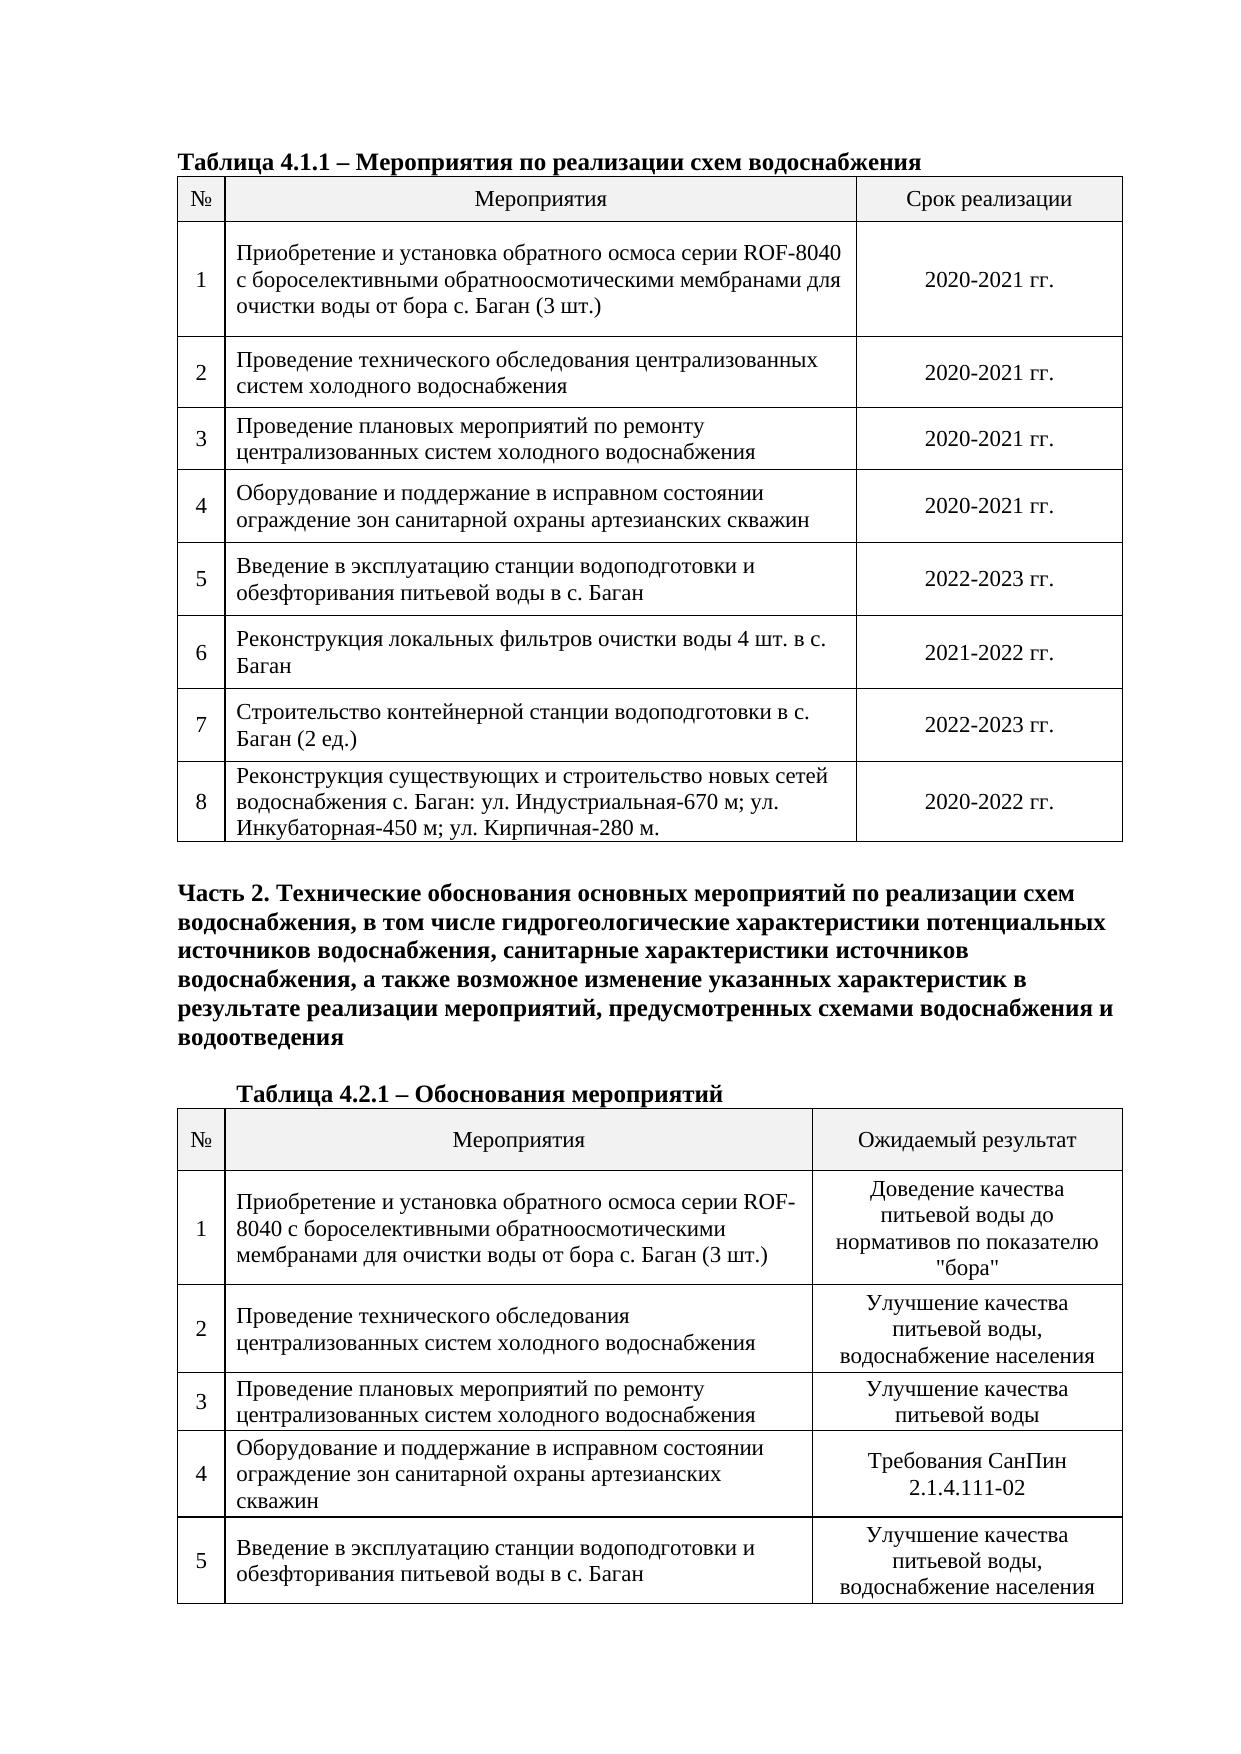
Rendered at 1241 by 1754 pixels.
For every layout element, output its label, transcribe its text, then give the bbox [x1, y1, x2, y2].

table_cell 7 [178, 689, 224, 761]
table_cell Требования СанПин 2.1.4.111-02 [813, 1431, 1122, 1516]
subtitle Часть 2. Технические обоснования основных мероприятий по реализации схем водоснабжения, в том числе гидрогеологические характеристики потенциальных источников водоснабжения, санитарные характеристики источников водоснабжения, а также возможное изменение указанных характеристик в результате реализации мероприятий, предусмотренных схемами водоснабжения и водоотведения [177, 878, 1152, 1050]
table_header Ожидаемый результат [813, 1109, 1122, 1170]
table_header № [178, 177, 224, 221]
table_cell Оборудование и поддержание в исправном состоянии ограждение зон санитарной охраны артезианских скважин [226, 470, 856, 542]
table_cell 3 [178, 1373, 224, 1430]
table_cell 1 [178, 1171, 224, 1284]
text Таблица 4.1.1 – Мероприятия по реализации схем водоснабжения [177, 147, 1152, 176]
table_cell 2021-2022 гг. [857, 616, 1122, 688]
table_cell 2020-2021 гг. [857, 337, 1122, 407]
table_cell Реконструкция существующих и строительство новых сетей водоснабжения с. Баган: ул. Индустриальная-670 м; ул. Инкубаторная-450 м; ул. Кирпичная-280 м. [226, 762, 856, 841]
table_cell 2 [178, 1285, 224, 1372]
table_cell 8 [178, 762, 224, 841]
table_cell Введение в эксплуатацию станции водоподготовки и обезфторивания питьевой воды в с. Баган [226, 543, 856, 615]
table_cell Улучшение качества питьевой воды, водоснабжение населения [813, 1285, 1122, 1372]
table_cell Улучшение качества питьевой воды [813, 1373, 1122, 1430]
table_cell 2022-2023 гг. [857, 543, 1122, 615]
table_cell 5 [178, 543, 224, 615]
table_cell Проведение плановых мероприятий по ремонту централизованных систем холодного водоснабжения [226, 408, 856, 469]
table_cell Строительство контейнерной станции водоподготовки в с. Баган (2 ед.) [226, 689, 856, 761]
table_cell 6 [178, 616, 224, 688]
table_cell 2020-2021 гг. [857, 222, 1122, 336]
table_header Срок реализации [857, 177, 1122, 221]
table_cell Реконструкция локальных фильтров очистки воды 4 шт. в с. Баган [226, 616, 856, 688]
table_cell 3 [178, 408, 224, 469]
table_cell 2022-2023 гг. [857, 689, 1122, 761]
table_cell 2020-2021 гг. [857, 470, 1122, 542]
table_cell 2020-2021 гг. [857, 408, 1122, 469]
table_cell Проведение технического обследования централизованных систем холодного водоснабжения [226, 1285, 812, 1372]
table_cell 5 [178, 1518, 224, 1603]
table_cell 2 [178, 337, 224, 407]
table_cell 4 [178, 470, 224, 542]
table_header № [178, 1109, 224, 1170]
table_header Мероприятия [226, 177, 856, 221]
table_cell Доведение качества питьевой воды до нормативов по показателю "бора" [813, 1171, 1122, 1284]
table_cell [813, 1518, 1122, 1603]
table_cell Приобретение и установка обратного осмоса серии ROF-8040 с бороселективными обратноосмотическими мембранами для очистки воды от бора с. Баган (3 шт.) [226, 222, 856, 336]
table_cell Приобретение и установка обратного осмоса серии ROF-8040 с бороселективными обратноосмотическими мембранами для очистки воды от бора с. Баган (3 шт.) [226, 1171, 812, 1284]
table_cell 4 [178, 1431, 224, 1516]
table_cell 1 [178, 222, 224, 336]
table_cell Проведение технического обследования централизованных систем холодного водоснабжения [226, 337, 856, 407]
table_cell 2020-2022 гг. [857, 762, 1122, 841]
text Таблица 4.2.1 – Обоснования мероприятий [177, 1079, 1152, 1108]
table_header Мероприятия [226, 1109, 812, 1170]
table_cell Оборудование и поддержание в исправном состоянии ограждение зон санитарной охраны артезианских скважин [226, 1431, 812, 1516]
table_cell Проведение плановых мероприятий по ремонту централизованных систем холодного водоснабжения [226, 1373, 812, 1430]
table_cell Введение в эксплуатацию станции водоподготовки и обезфторивания питьевой воды в с. Баган [226, 1518, 812, 1603]
